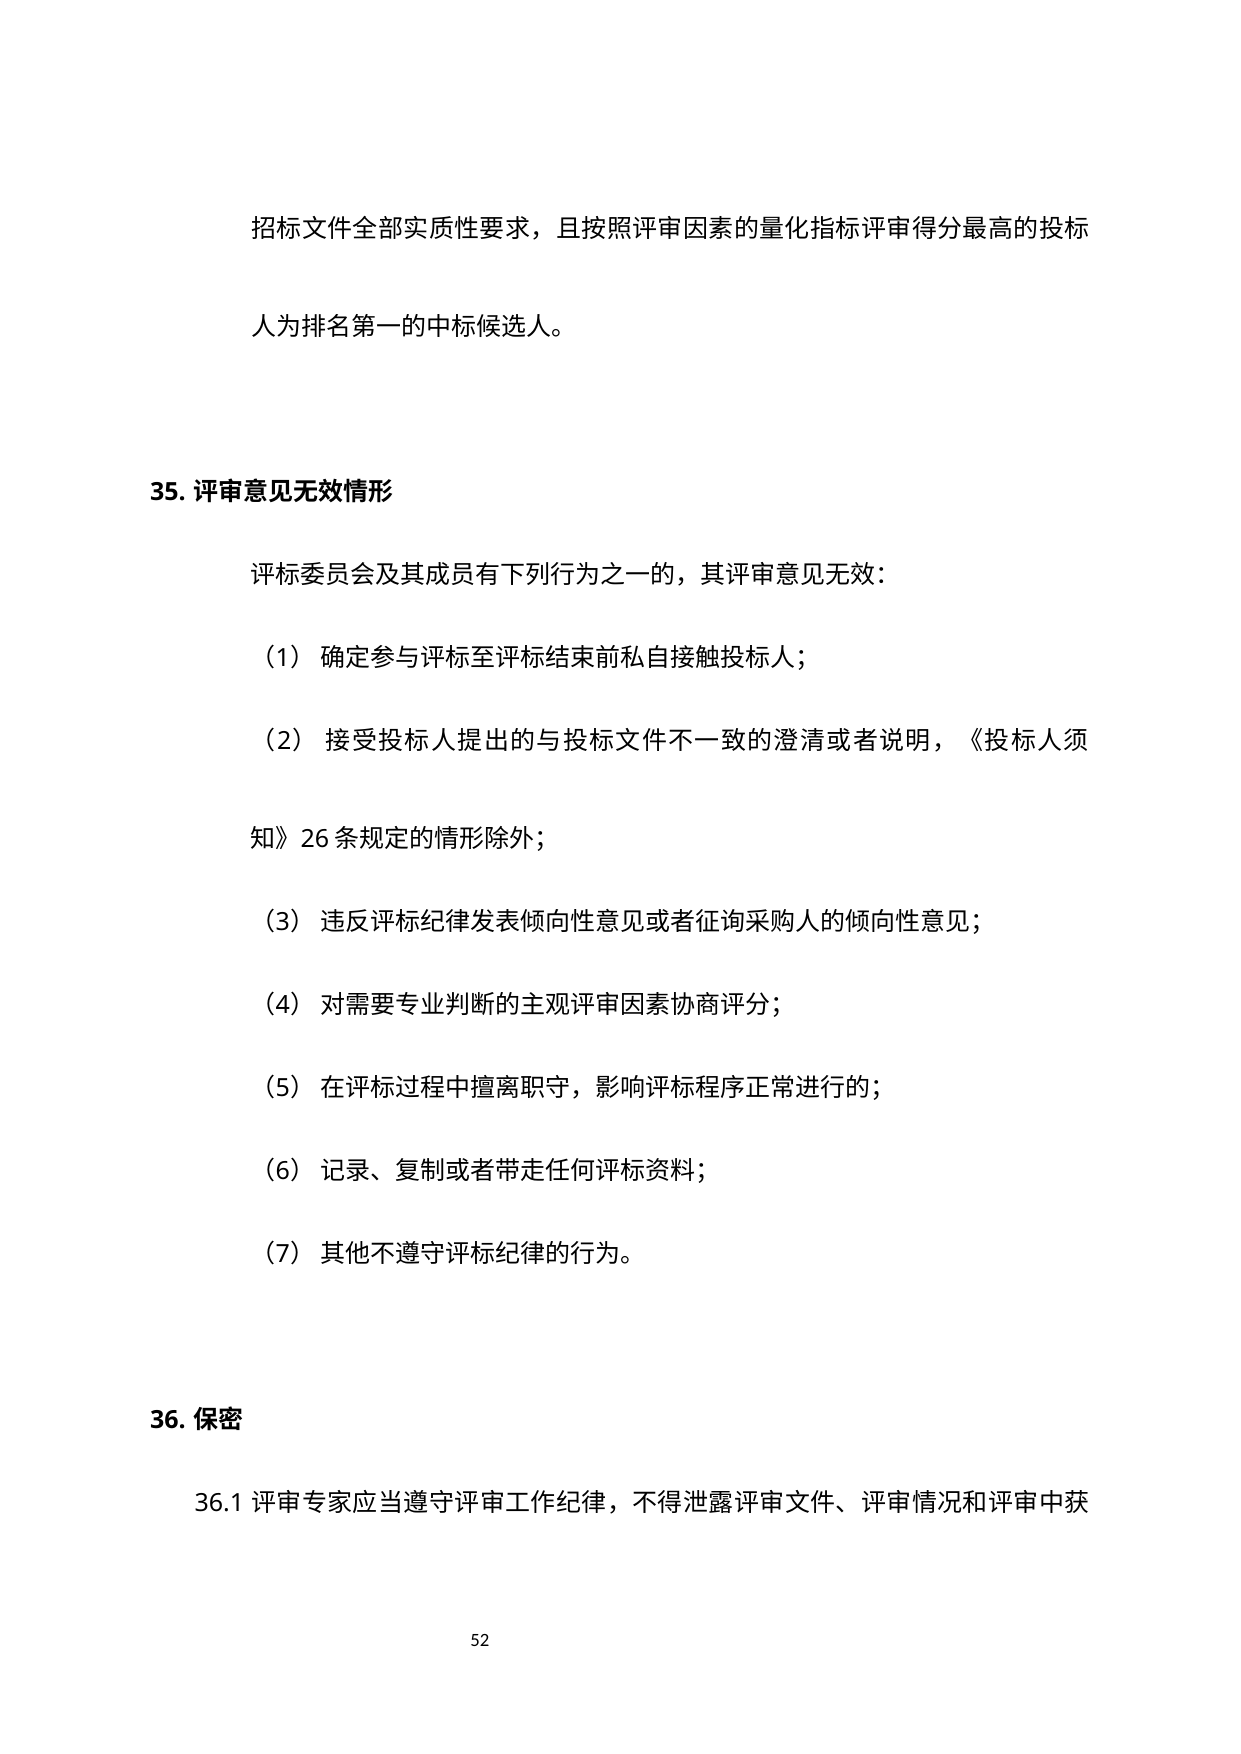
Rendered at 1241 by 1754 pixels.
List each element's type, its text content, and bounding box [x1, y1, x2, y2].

text （5） 在评标过程中擅离职守，影响评标程序正常进行的； [250, 1053, 1090, 1118]
text （1） 确定参与评标至评标结束前私自接触投标人； [250, 623, 1090, 688]
text （6） 记录、复制或者带走任何评标资料； [250, 1136, 1090, 1201]
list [194, 1468, 1090, 1533]
text （2） 接受投标人提出的与投标文件不一致的澄清或者说明，《投标人须知》26条规定的情形除外； [250, 706, 1090, 869]
text （7） 其他不遵守评标纪律的行为。 [250, 1219, 1090, 1284]
text 评标委员会及其成员有下列行为之一的，其评审意见无效： [250, 540, 1090, 605]
list 评审意见无效情形 [150, 457, 1090, 522]
list 保密 [150, 1385, 1090, 1450]
text （3） 违反评标纪律发表倾向性意见或者征询采购人的倾向性意见； [250, 887, 1090, 952]
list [194, 194, 1090, 357]
text （4） 对需要专业判断的主观评审因素协商评分； [250, 970, 1090, 1035]
